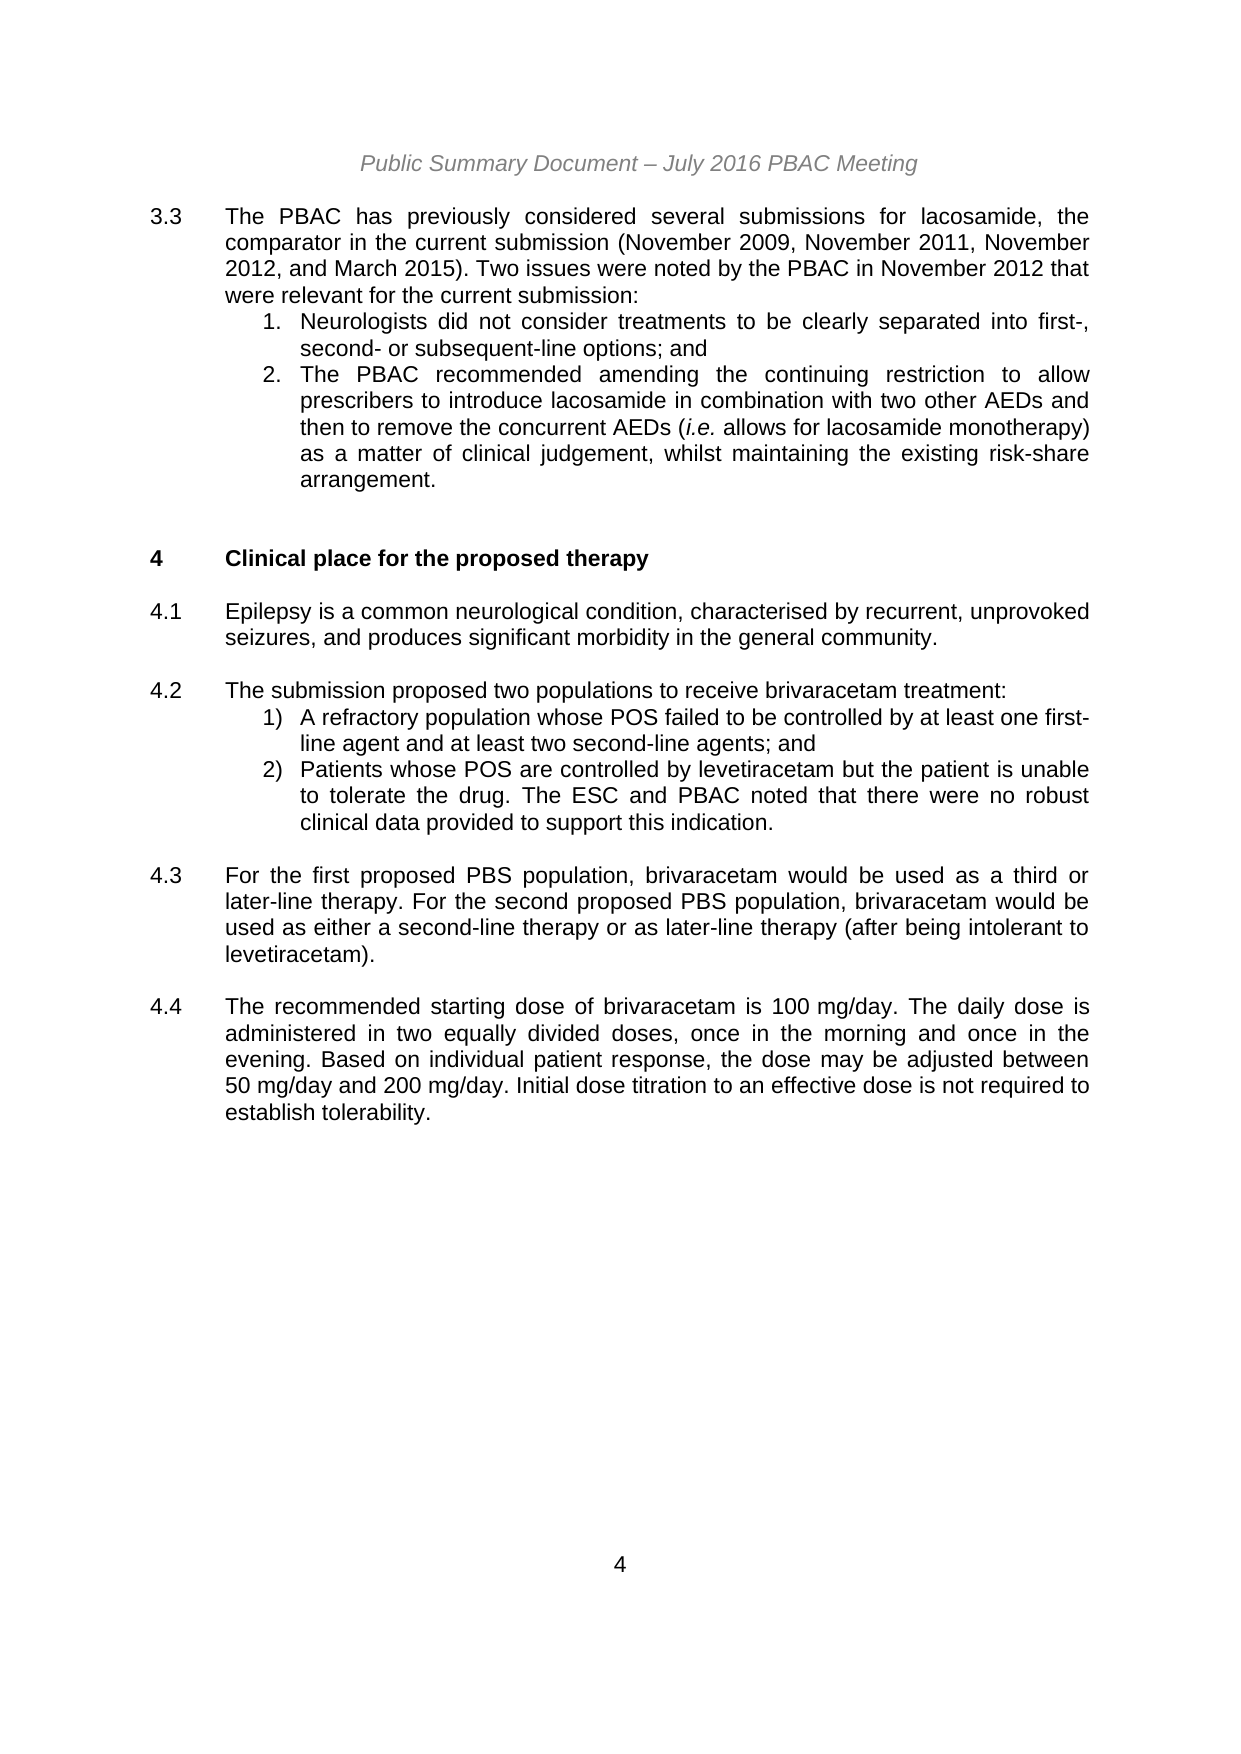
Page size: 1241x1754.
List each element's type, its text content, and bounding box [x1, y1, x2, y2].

list The submission proposed two populations to receive brivaracetam treatment: [150, 677, 1090, 703]
list The PBAC recommended amending the continuing restriction to allow prescribers to introduce lacosamide in combination with two other AEDs and then to remove the concurrent AEDs (i.e. allows for lacosamide monotherapy) as a matter of clinical judgement, whilst maintaining the existing risk-share arrangement. [262, 361, 1090, 493]
list Epilepsy is a common neurological condition, characterised by recurrent, unprovoked seizures, and produces significant morbidity in the general community. [150, 598, 1090, 651]
list Patients whose POS are controlled by levetiracetam but the patient is unable to tolerate the drug. The ESC and PBAC noted that there were no robust clinical data provided to support this indication. [262, 756, 1090, 835]
list The PBAC has previously considered several submissions for lacosamide, the comparator in the current submission (November 2009, November 2011, November 2012, and March 2015). Two issues were noted by the PBAC in November 2012 that were relevant for the current submission: [150, 203, 1090, 308]
list For the first proposed PBS population, brivaracetam would be used as a third or later-line therapy. For the second proposed PBS population, brivaracetam would be used as either a second-line therapy or as later-line therapy (after being intolerant to levetiracetam). [150, 862, 1090, 967]
list A refractory population whose POS failed to be controlled by at least one first-line agent and at least two second-line agents; and [262, 703, 1090, 756]
subtitle Clinical place for the proposed therapy [150, 545, 1090, 572]
list Neurologists did not consider treatments to be clearly separated into first-, second- or subsequent-line options; and [262, 308, 1090, 361]
list The recommended starting dose of brivaracetam is 100 mg/day. The daily dose is administered in two equally divided doses, once in the morning and once in the evening. Based on individual patient response, the dose may be adjusted between 50 mg/day and 200 mg/day. Initial dose titration to an effective dose is not required to establish tolerability. [150, 993, 1090, 1125]
